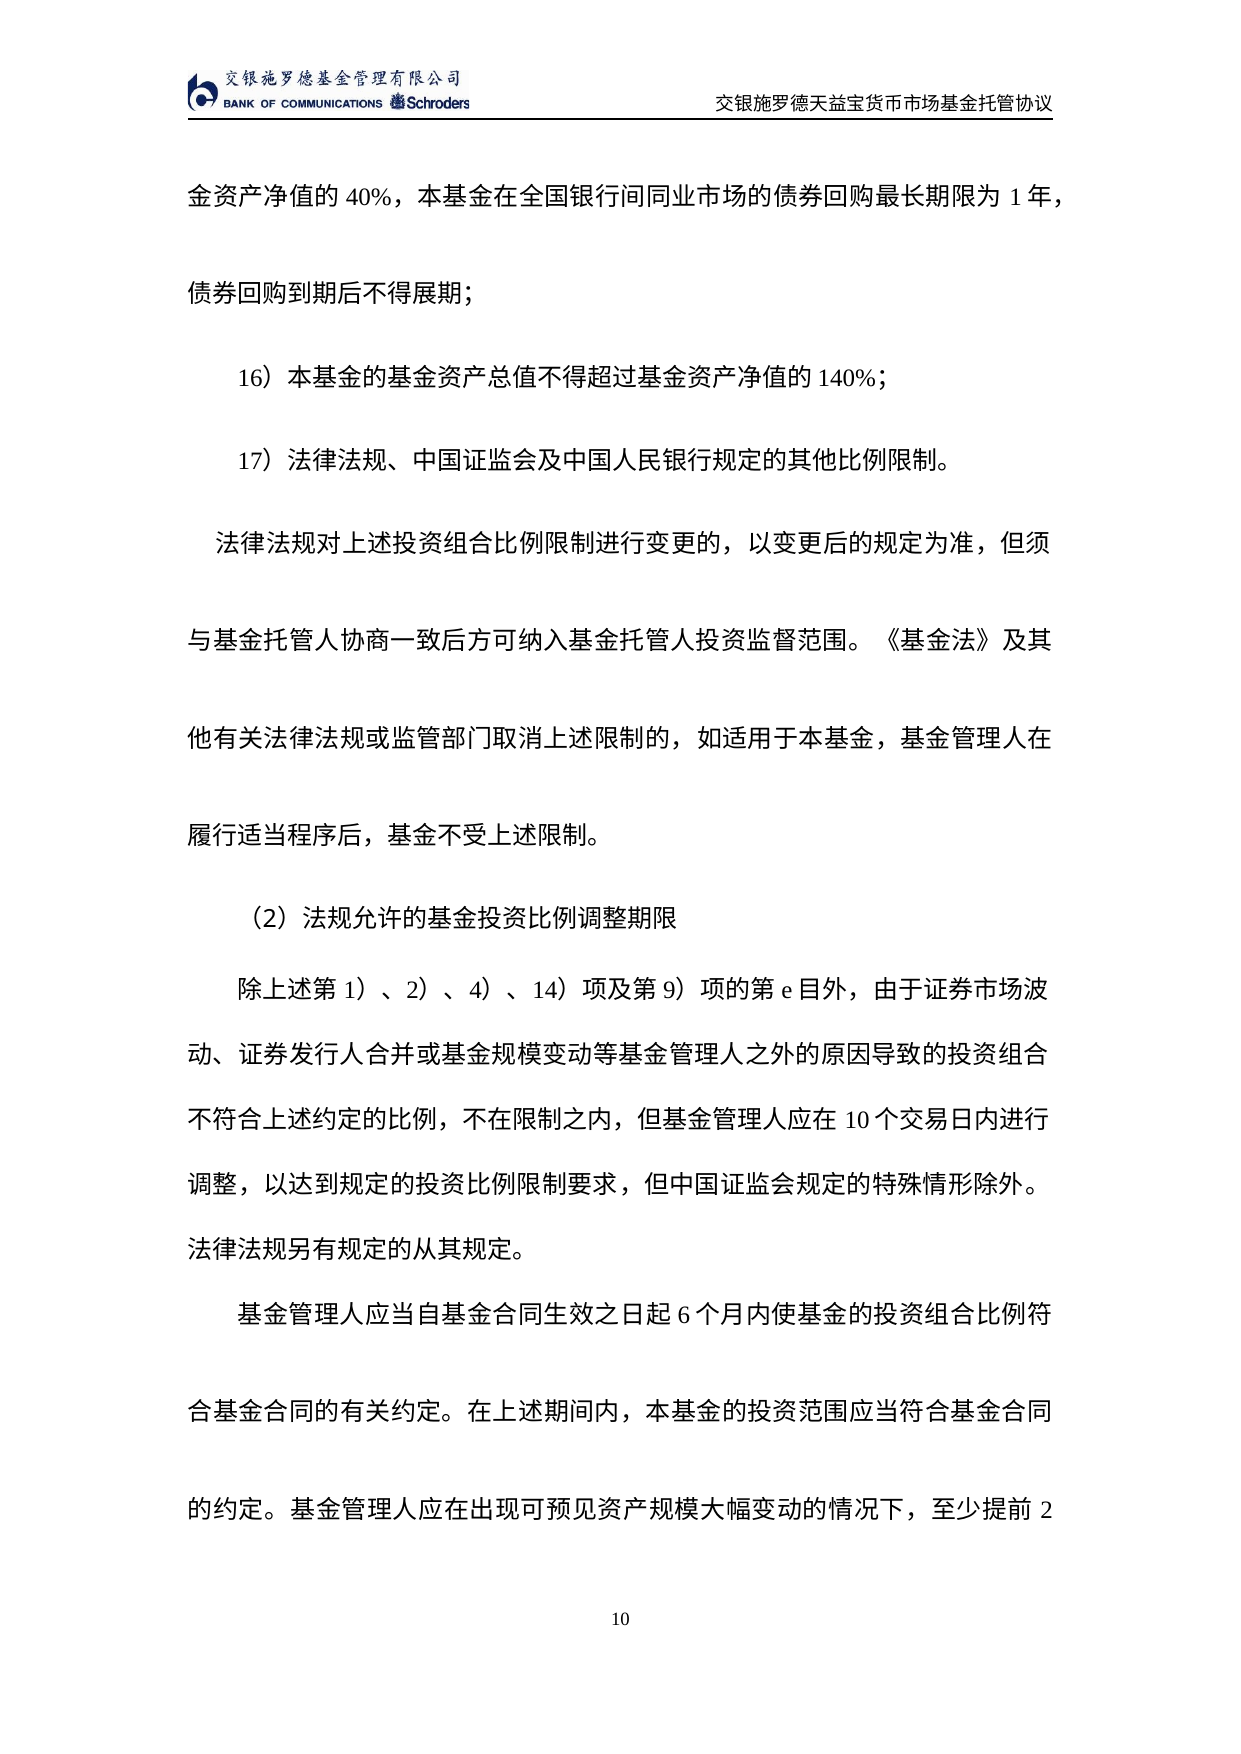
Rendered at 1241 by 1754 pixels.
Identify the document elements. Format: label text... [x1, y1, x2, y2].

text （2）法规允许的基金投资比例调整期限 [187, 884, 1053, 949]
text 除上述第1）、2）、4）、14）项及第9）项的第e目外，由于证券市场波动、证券发行人合并或基金规模变动等基金管理人之外的原因导致的投资组合不符合上述约定的比例，不在限制之内，但基金管理人应在10个交易日内进行调整，以达到规定的投资比例限制要求，但中国证监会规定的特殊情形除外。法律法规另有规定的从其规定。 [187, 955, 1050, 1280]
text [187, 162, 1053, 324]
text 16）本基金的基金资产总值不得超过基金资产净值的140%； [187, 343, 1053, 408]
text 17）法律法规、中国证监会及中国人民银行规定的其他比例限制。 [187, 426, 1053, 491]
text 法律法规对上述投资组合比例限制进行变更的，以变更后的规定为准，但须与基金托管人协商一致后方可纳入基金托管人投资监督范围。《基金法》及其他有关法律法规或监管部门取消上述限制的，如适用于本基金，基金管理人在履行适当程序后，基金不受上述限制。 [187, 509, 1053, 866]
picture [187, 70, 470, 111]
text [187, 1280, 1053, 1540]
